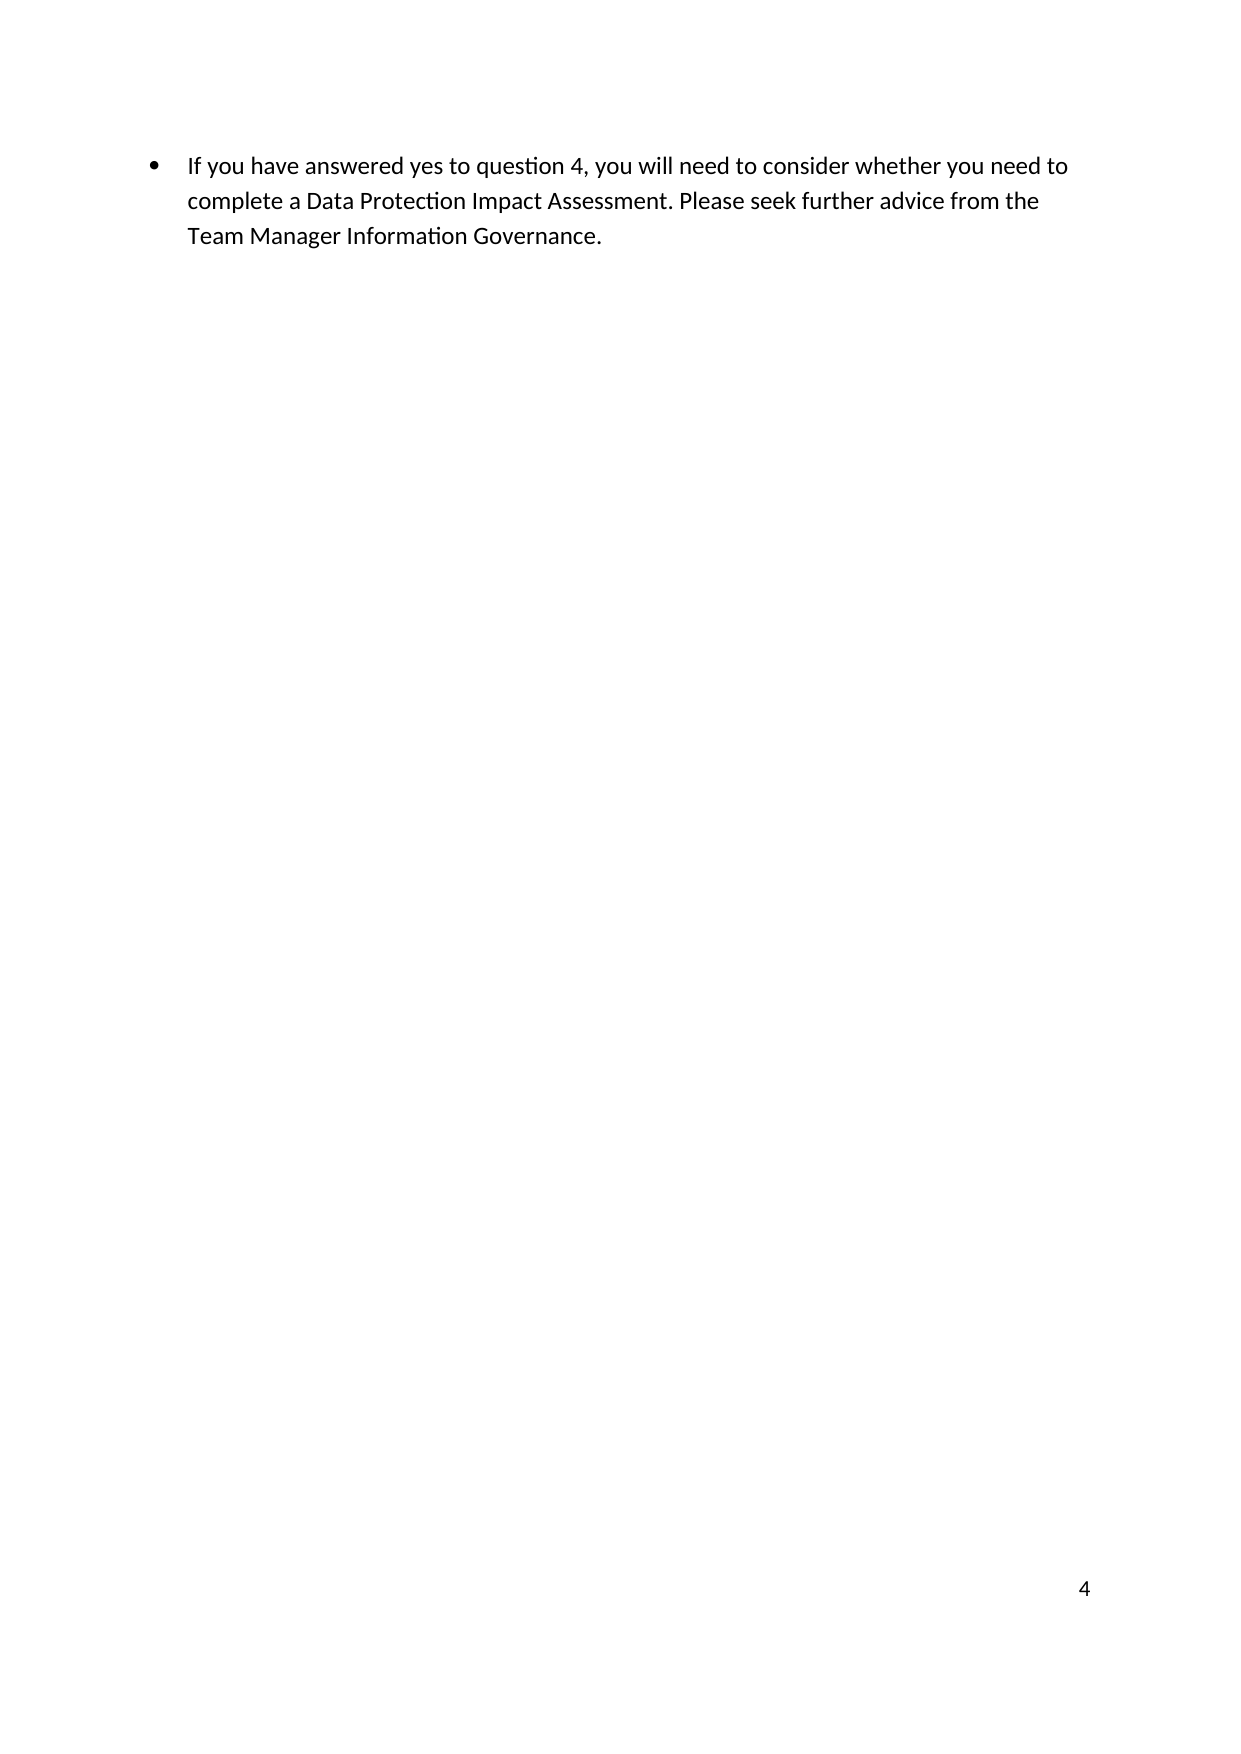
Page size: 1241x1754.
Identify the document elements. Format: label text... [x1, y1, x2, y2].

list If you have answered yes to question 4, you will need to consider whether you need to complete a Data Protection Impact Assessment. Please seek further advice from the Team Manager Information Governance. [150, 150, 1090, 251]
